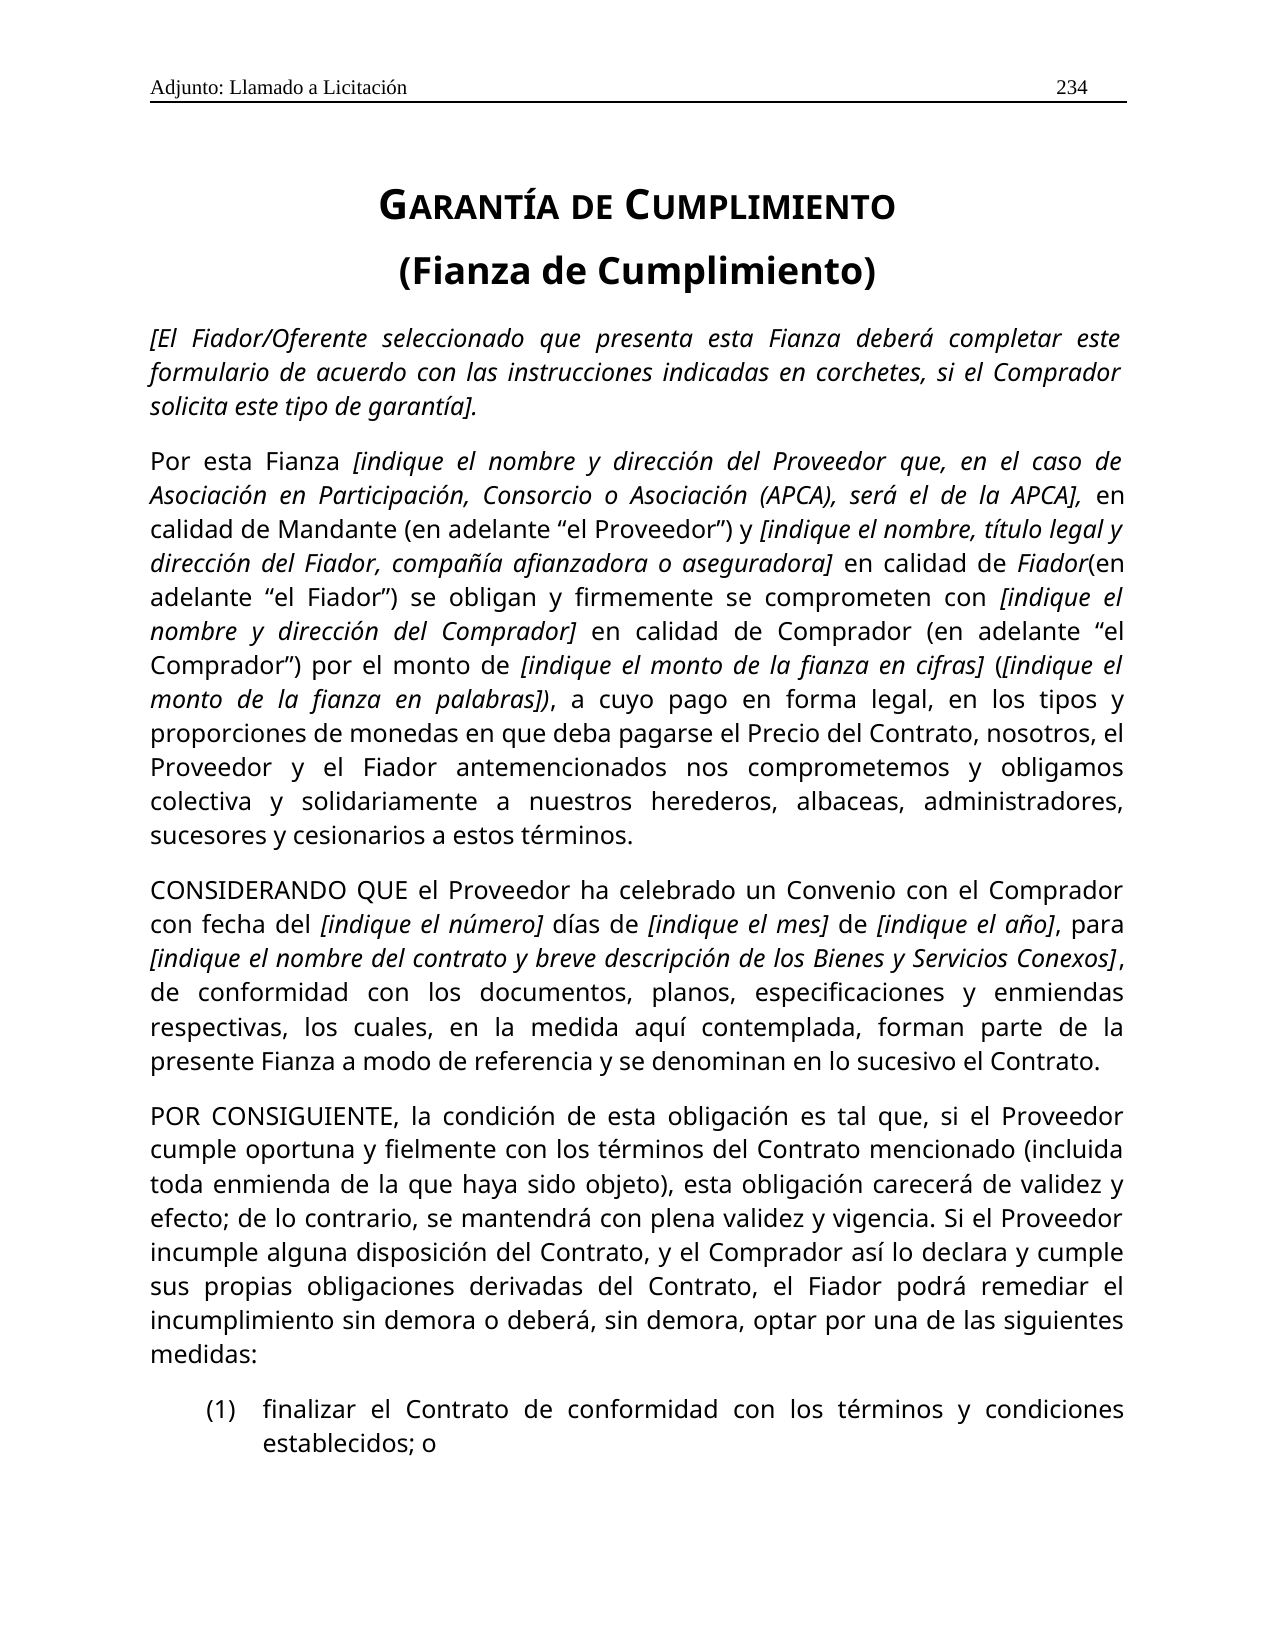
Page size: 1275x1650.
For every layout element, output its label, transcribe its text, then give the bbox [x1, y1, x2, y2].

text (1) finalizar el Contrato de conformidad con los términos y condiciones establecidos; o [206, 1391, 1125, 1459]
text POR CONSIGUIENTE, la condición de esta obligación es tal que, si el Proveedor cumple oportuna y fielmente con los términos del Contrato mencionado (incluida toda enmienda de la que haya sido objeto), esta obligación carecerá de validez y efecto; de lo contrario, se mantendrá con plena validez y vigencia. Si el Proveedor incumple alguna disposición del Contrato, y el Comprador así lo declara y cumple sus propias obligaciones derivadas del Contrato, el Fiador podrá remediar el incumplimiento sin demora o deberá, sin demora, optar por una de las siguientes medidas: [150, 1098, 1125, 1371]
text [El Fiador/Oferente seleccionado que presenta esta Fianza deberá completar este formulario de acuerdo con las instrucciones indicadas en corchetes, si el Comprador solicita este tipo de garantía]. [150, 320, 1125, 422]
text (Fianza de Cumplimiento) [150, 244, 1125, 295]
text Garantía de Cumplimiento [150, 175, 1125, 232]
text Por esta Fianza [indique el nombre y dirección del Proveedor que, en el caso de Asociación en Participación, Consorcio o Asociación (APCA), será el de la APCA], en calidad de Mandante (en adelante “el Proveedor”) y [indique el nombre, título legal y dirección del Fiador, compañía afianzadora o aseguradora] en calidad de Fiador(en adelante “el Fiador”) se obligan y firmemente se comprometen con [indique el nombre y dirección del Comprador] en calidad de Comprador (en adelante “el Comprador”) por el monto de [indique el monto de la fianza en cifras] ([indique el monto de la fianza en palabras]), a cuyo pago en forma legal, en los tipos y proporciones de monedas en que deba pagarse el Precio del Contrato, nosotros, el Proveedor y el Fiador antemencionados nos comprometemos y obligamos colectiva y solidariamente a nuestros herederos, albaceas, administradores, sucesores y cesionarios a estos términos. [150, 443, 1125, 852]
text CONSIDERANDO QUE el Proveedor ha celebrado un Convenio con el Comprador con fecha del [indique el número] días de [indique el mes] de [indique el año], para [indique el nombre del contrato y breve descripción de los Bienes y Servicios Conexos], de conformidad con los documentos, planos, especificaciones y enmiendas respectivas, los cuales, en la medida aquí contemplada, forman parte de la presente Fianza a modo de referencia y se denominan en lo sucesivo el Contrato. [150, 873, 1125, 1077]
